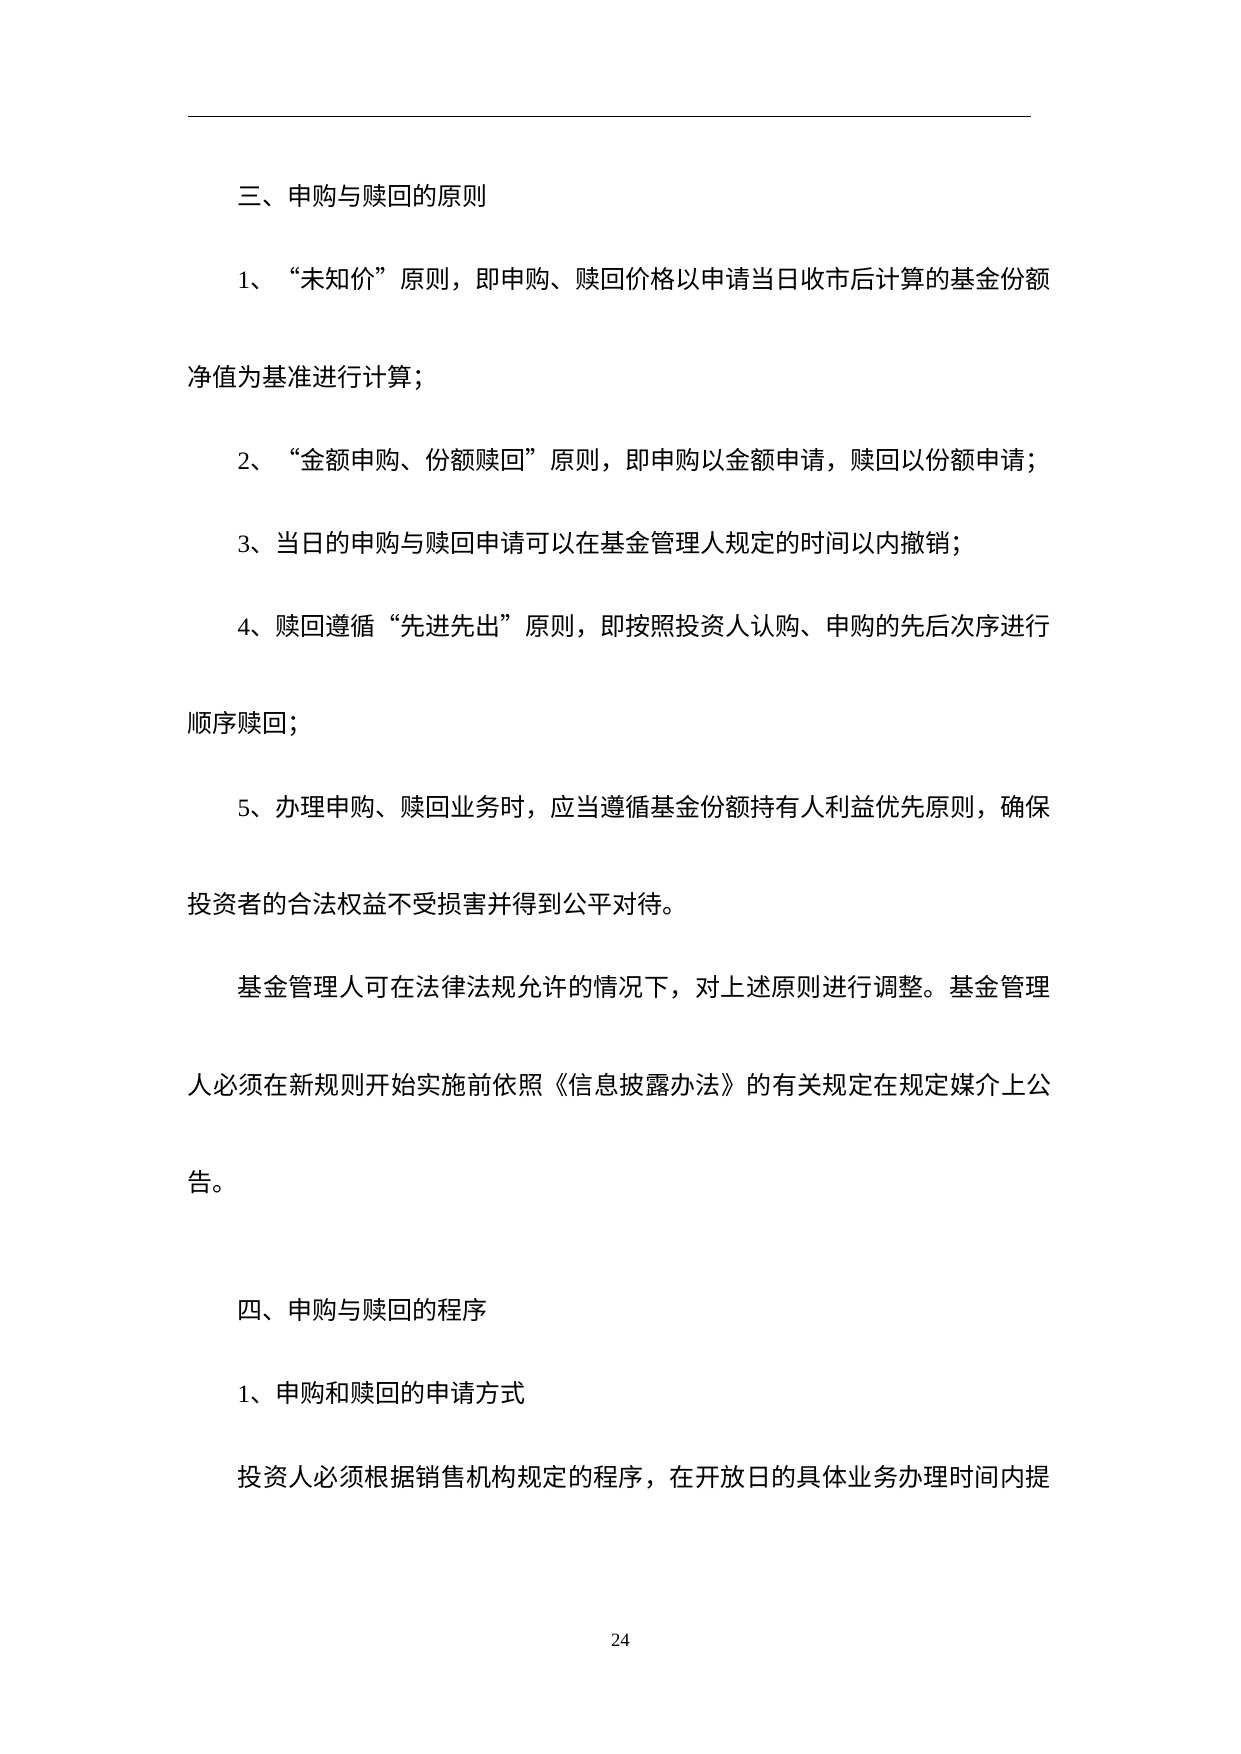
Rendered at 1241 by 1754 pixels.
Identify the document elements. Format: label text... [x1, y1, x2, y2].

text 三、申购与赎回的原则 [187, 162, 1053, 227]
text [187, 1443, 1053, 1508]
text 3、当日的申购与赎回申请可以在基金管理人规定的时间以内撤销； [187, 509, 1053, 574]
text 2、“金额申购、份额赎回”原则，即申购以金额申请，赎回以份额申请； [187, 426, 1053, 491]
text 四、申购与赎回的程序 [187, 1276, 1053, 1341]
text 1、“未知价”原则，即申购、赎回价格以申请当日收市后计算的基金份额净值为基准进行计算； [187, 245, 1053, 408]
text 5、办理申购、赎回业务时，应当遵循基金份额持有人利益优先原则，确保投资者的合法权益不受损害并得到公平对待。 [187, 773, 1053, 935]
text 基金管理人可在法律法规允许的情况下，对上述原则进行调整。基金管理人必须在新规则开始实施前依照《信息披露办法》的有关规定在规定媒介上公告。 [187, 953, 1053, 1213]
text 1、申购和赎回的申请方式 [187, 1359, 1053, 1424]
text 4、赎回遵循“先进先出”原则，即按照投资人认购、申购的先后次序进行顺序赎回； [187, 592, 1053, 754]
